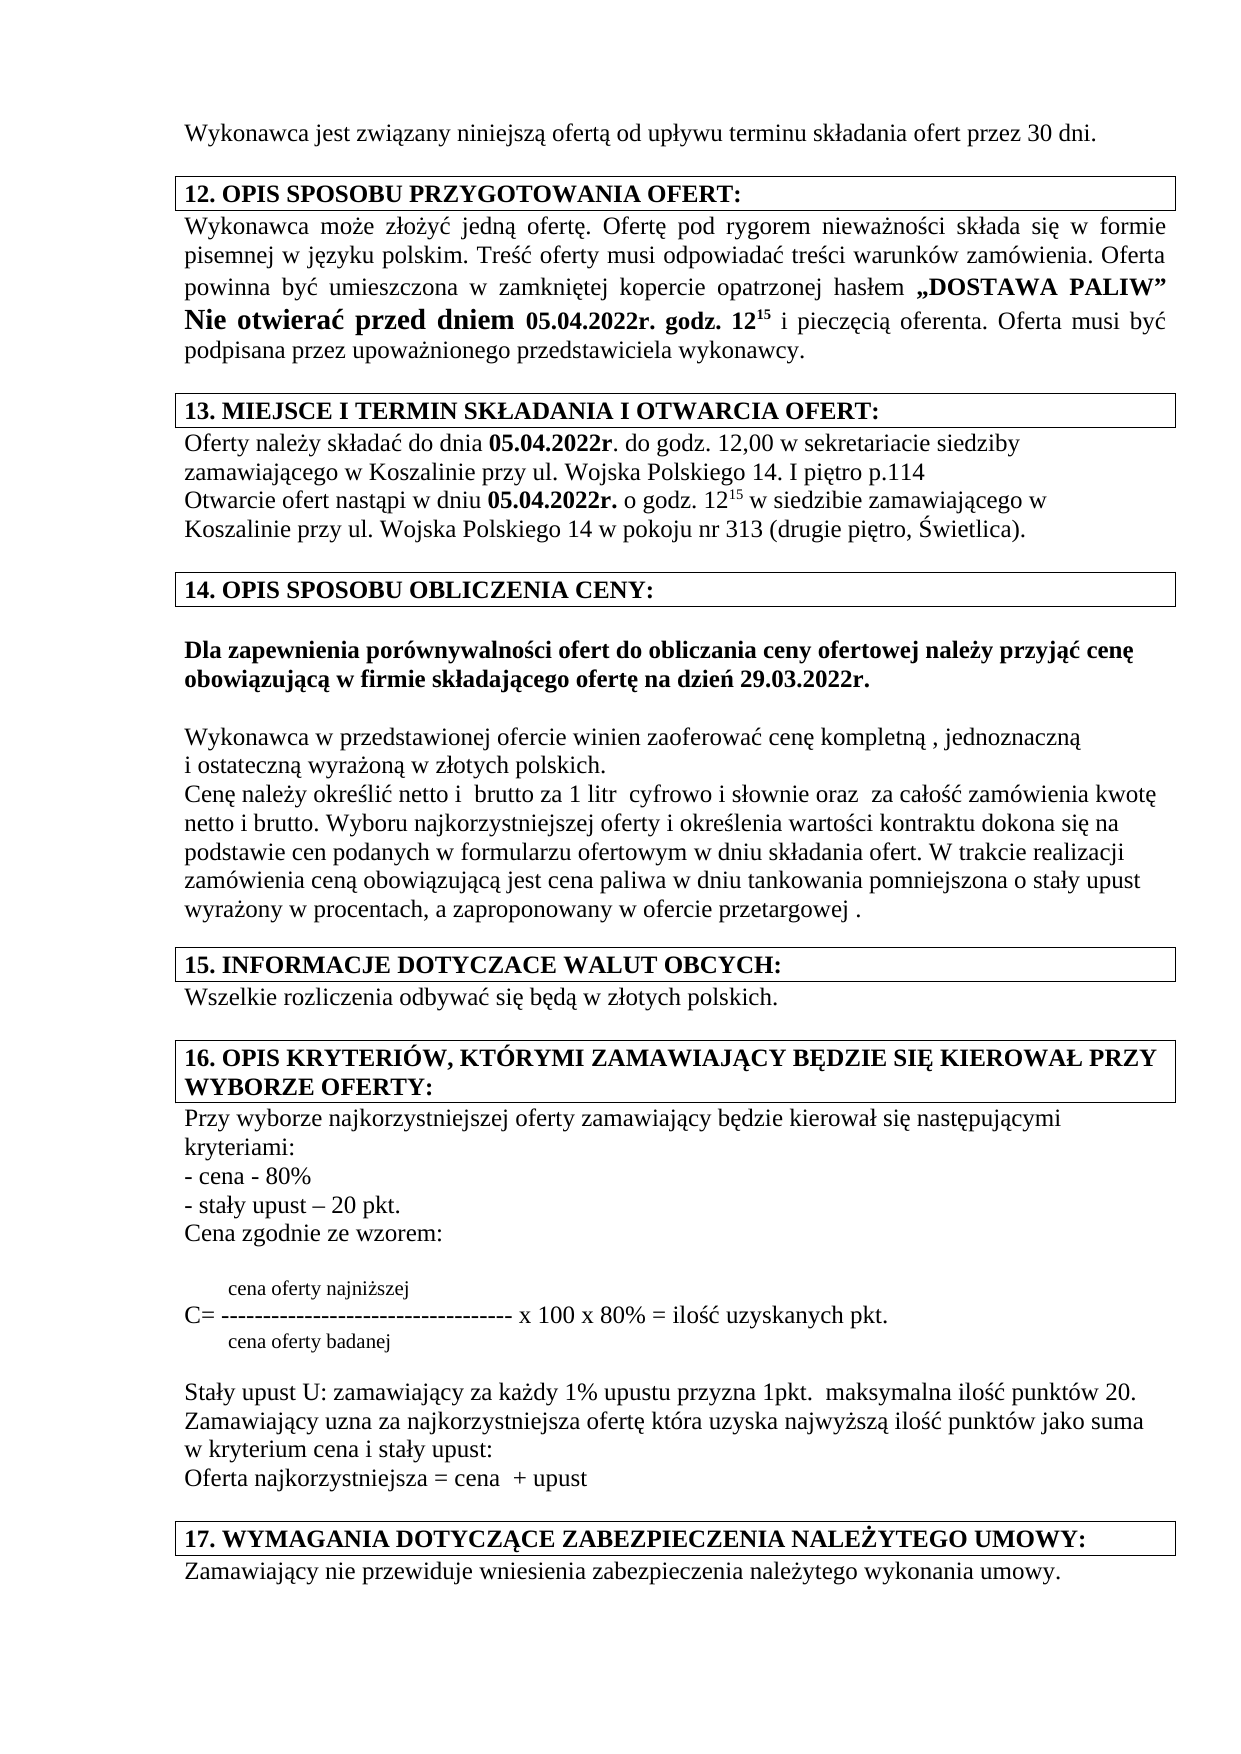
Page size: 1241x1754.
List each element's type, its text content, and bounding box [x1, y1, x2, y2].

text cena oferty najniższej [184, 1276, 1167, 1300]
text 13. MIEJSCE I TERMIN SKŁADANIA I OTWARCIA OFERT: [176, 394, 1175, 427]
text Dla zapewnienia porównywalności ofert do obliczania ceny ofertowej należy przyjąć cenę obowiązującą w firmie składającego ofertę na dzień 29.03.2022r. [184, 636, 1167, 693]
text - cena - 80% [184, 1161, 1167, 1190]
text C= ----------------------------------- x 100 x 80% = ilość uzyskanych pkt. [184, 1300, 1167, 1329]
text Zamawiający nie przewiduje wniesienia zabezpieczenia należytego wykonania umowy. [184, 1556, 1167, 1584]
text Wszelkie rozliczenia odbywać się będą w złotych polskich. [184, 982, 1167, 1011]
text cena oferty badanej [184, 1329, 1167, 1353]
text Otwarcie ofert nastąpi w dniu 05.04.2022r. o godz. 1215 w siedzibie zamawiającego w Koszalinie przy ul. Wojska Polskiego 14 w pokoju nr 313 (drugie piętro, Świetlica). [184, 486, 1167, 572]
text 15. INFORMACJE DOTYCZACE WALUT OBCYCH: [176, 948, 1175, 981]
text Wykonawca jest związany niniejszą ofertą od upływu terminu składania ofert przez 30 dni. [184, 118, 1167, 147]
text - stały upust – 20 pkt. [184, 1190, 1167, 1218]
text Oferta najkorzystniejsza = cena + upust [184, 1463, 1167, 1492]
text 16. OPIS KRYTERIÓW, KTÓRYMI ZAMAWIAJĄCY BĘDZIE SIĘ KIEROWAŁ PRZY WYBORZE OFERTY: [176, 1041, 1175, 1102]
text Cena zgodnie ze wzorem: [184, 1218, 1167, 1247]
text 14. OPIS SPOSOBU OBLICZENIA CENY: [176, 573, 1175, 606]
text Wykonawca może złożyć jedną ofertę. Ofertę pod rygorem nieważności składa się w formie pisemnej w języku polskim. Treść oferty musi odpowiadać treści warunków zamówienia. Oferta powinna być umieszczona w zamkniętej kopercie opatrzonej hasłem „DOSTAWA PALIW” Nie otwierać przed dniem 05.04.2022r. godz. 1215 i pieczęcią oferenta. Oferta musi być podpisana przez upoważnionego przedstawiciela wykonawcy. [184, 211, 1167, 364]
text Stały upust U: zamawiający za każdy 1% upustu przyzna 1pkt. maksymalna ilość punktów 20. [184, 1377, 1167, 1406]
text Zamawiający uzna za najkorzystniejsza ofertę która uzyska najwyższą ilość punktów jako suma w kryterium cena i stały upust: [184, 1406, 1167, 1463]
text 12. OPIS SPOSOBU PRZYGOTOWANIA OFERT: [176, 177, 1175, 210]
text Oferty należy składać do dnia 05.04.2022r. do godz. 12,00 w sekretariacie siedziby zamawiającego w Koszalinie przy ul. Wojska Polskiego 14. I piętro p.114 [184, 428, 1167, 486]
text Przy wyborze najkorzystniejszej oferty zamawiający będzie kierował się następującymi kryteriami: [184, 1103, 1167, 1161]
text Wykonawca w przedstawionej ofercie winien zaoferować cenę kompletną , jednoznaczną i ostateczną wyrażoną w złotych polskich. Cenę należy określić netto i brutto za cyfrowo i słownie oraz za całość zamówienia kwotę netto i brutto. Wyboru najkorzystniejszej oferty i określenia wartości kontraktu dokona się na podstawie cen podanych w formularzu ofertowym w dniu składania ofert. W trakcie realizacji zamówienia ceną obowiązującą jest cena paliwa w dniu tankowania pomniejszona o stały upust wyrażony w procentach, a zaproponowany w ofercie przetargowej . [184, 722, 1167, 923]
text 17. WYMAGANIA DOTYCZĄCE ZABEZPIECZENIA NALEŻYTEGO UMOWY: [176, 1522, 1175, 1555]
